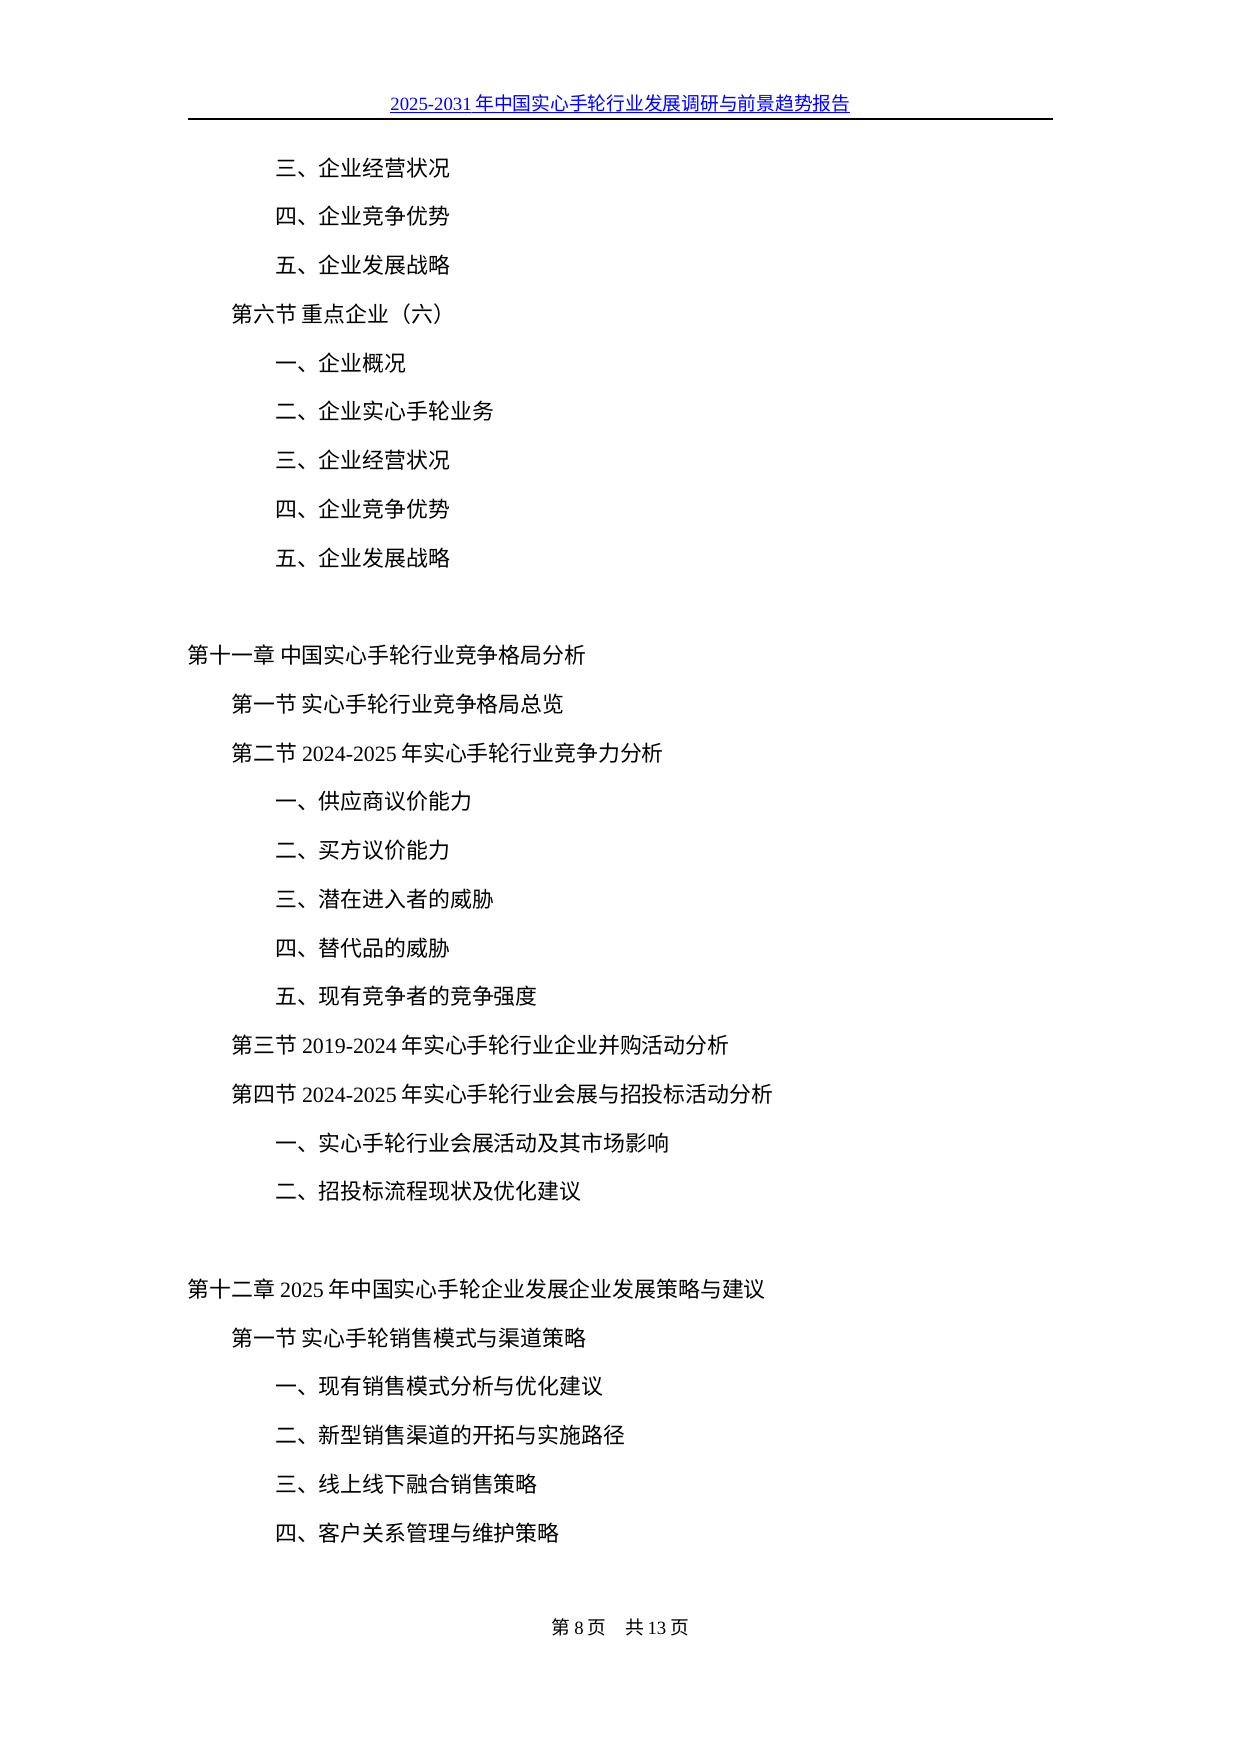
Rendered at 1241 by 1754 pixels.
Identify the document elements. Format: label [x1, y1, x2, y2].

text [187, 150, 1053, 1548]
